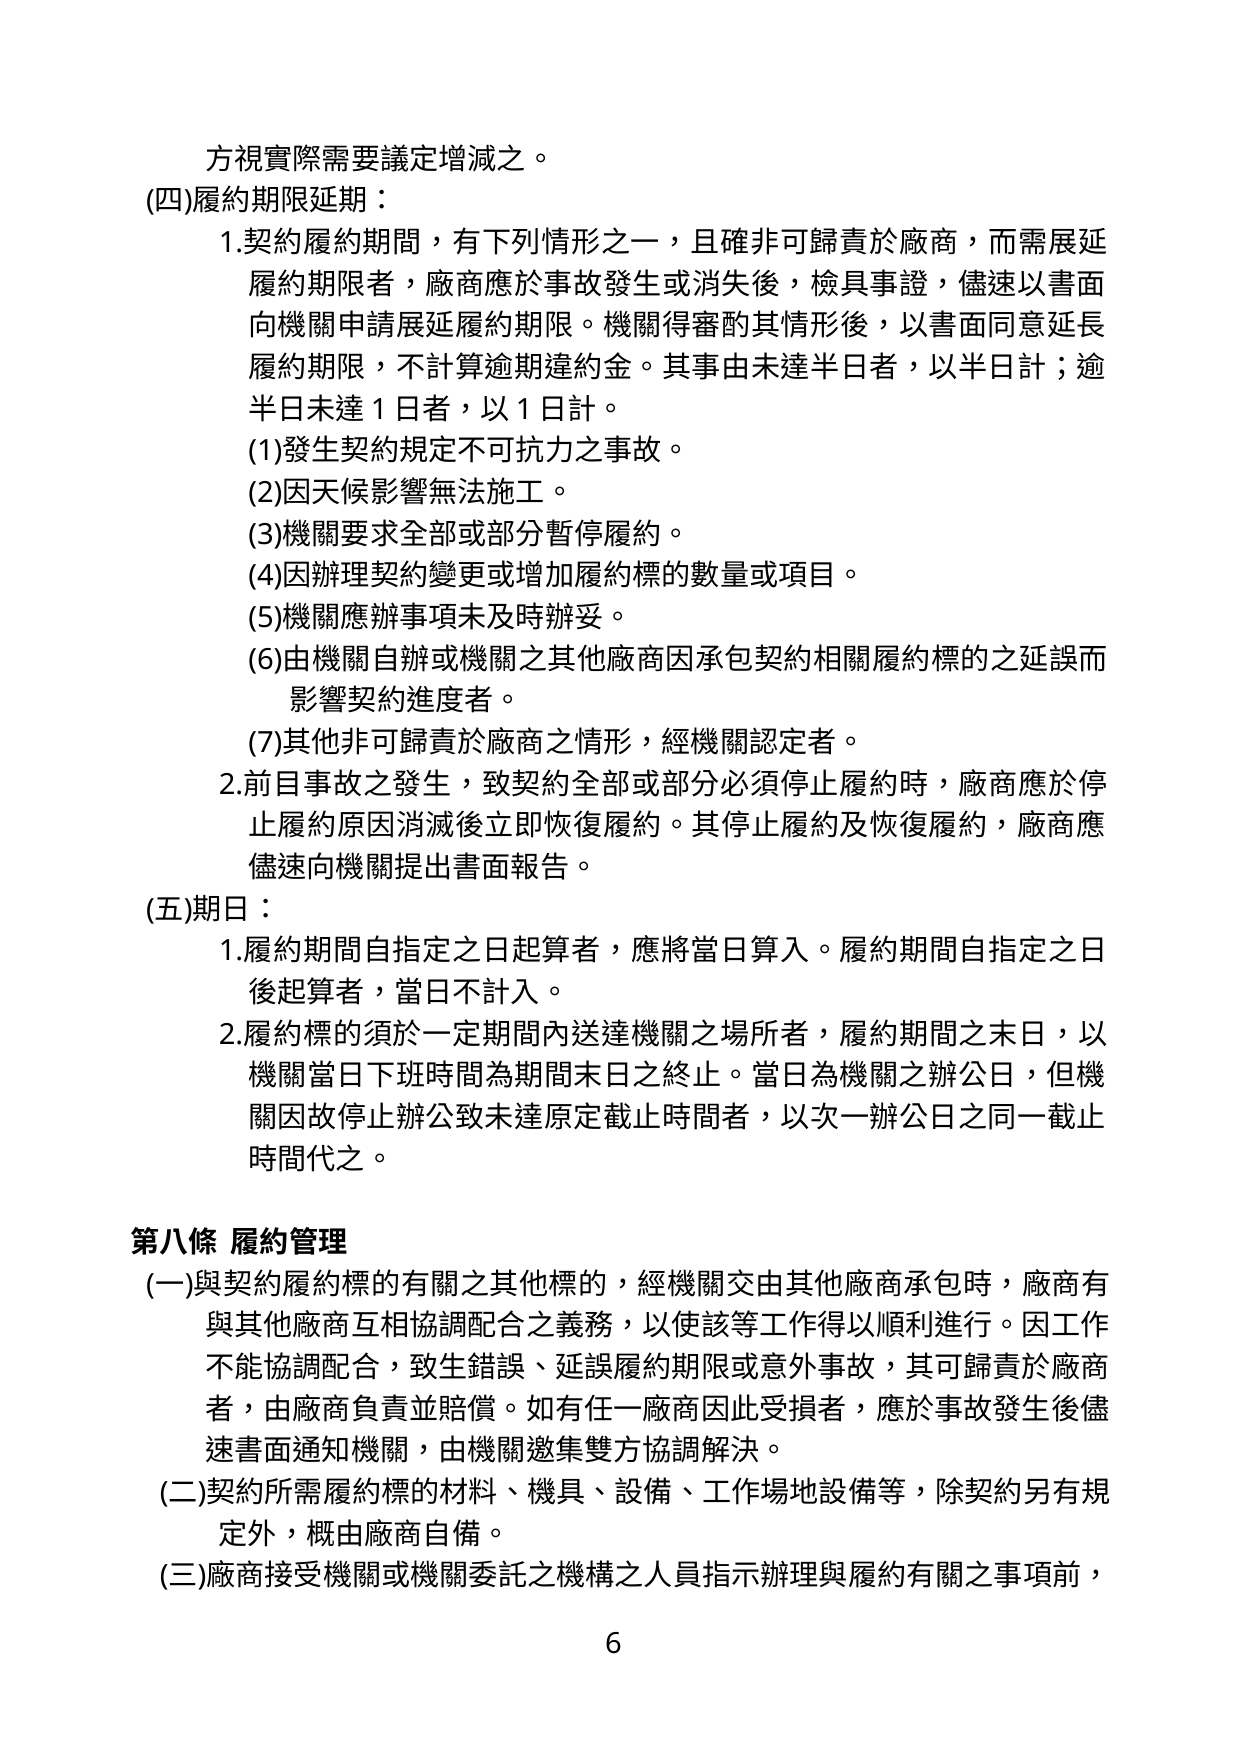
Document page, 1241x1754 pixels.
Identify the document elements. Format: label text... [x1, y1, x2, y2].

text 2.前目事故之發生，致契約全部或部分必須停止履約時，廠商應於停止履約原因消滅後立即恢復履約。其停止履約及恢復履約，廠商應儘速向機關提出書面報告。 [218, 761, 1108, 886]
text (一)與契約履約標的有關之其他標的，經機關交由其他廠商承包時，廠商有與其他廠商互相協調配合之義務，以使該等工作得以順利進行。因工作不能協調配合，致生錯誤、延誤履約期限或意外事故，其可歸責於廠商者，由廠商負責並賠償。如有任一廠商因此受損者，應於事故發生後儘速書面通知機關，由機關邀集雙方協調解決。 [146, 1261, 1110, 1469]
text 1.履約期間自指定之日起算者，應將當日算入。履約期間自指定之日後起算者，當日不計入。 [218, 927, 1108, 1011]
text (二)契約所需履約標的材料、機具、設備、工作場地設備等，除契約另有規定外，概由廠商自備。 [159, 1469, 1110, 1552]
text (4)因辦理契約變更或增加履約標的數量或項目。 [248, 552, 1110, 594]
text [146, 136, 1110, 177]
text (7)其他非可歸責於廠商之情形，經機關認定者。 [248, 719, 1110, 761]
text (3)機關要求全部或部分暫停履約。 [248, 511, 1110, 552]
text (五)期日： [146, 886, 1110, 927]
text (1)發生契約規定不可抗力之事故。 [248, 427, 1110, 469]
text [159, 1552, 1110, 1594]
text (6)由機關自辦或機關之其他廠商因承包契約相關履約標的之延誤而影響契約進度者。 [248, 636, 1110, 719]
text (5)機關應辦事項未及時辦妥。 [248, 594, 1110, 636]
text (2)因天候影響無法施工。 [248, 469, 1110, 511]
text 2.履約標的須於一定期間內送達機關之場所者，履約期間之末日，以機關當日下班時間為期間末日之終止。當日為機關之辦公日，但機關因故停止辦公致未達原定截止時間者，以次一辦公日之同一截止時間代之。 [218, 1011, 1108, 1177]
text 第八條 履約管理 [130, 1219, 1110, 1261]
text (四)履約期限延期： [146, 177, 1110, 219]
text 1.契約履約期間，有下列情形之一，且確非可歸責於廠商，而需展延履約期限者，廠商應於事故發生或消失後，檢具事證，儘速以書面向機關申請展延履約期限。機關得審酌其情形後，以書面同意延長履約期限，不計算逾期違約金。其事由未達半日者，以半日計；逾半日未達1日者，以1日計。 [218, 219, 1108, 427]
